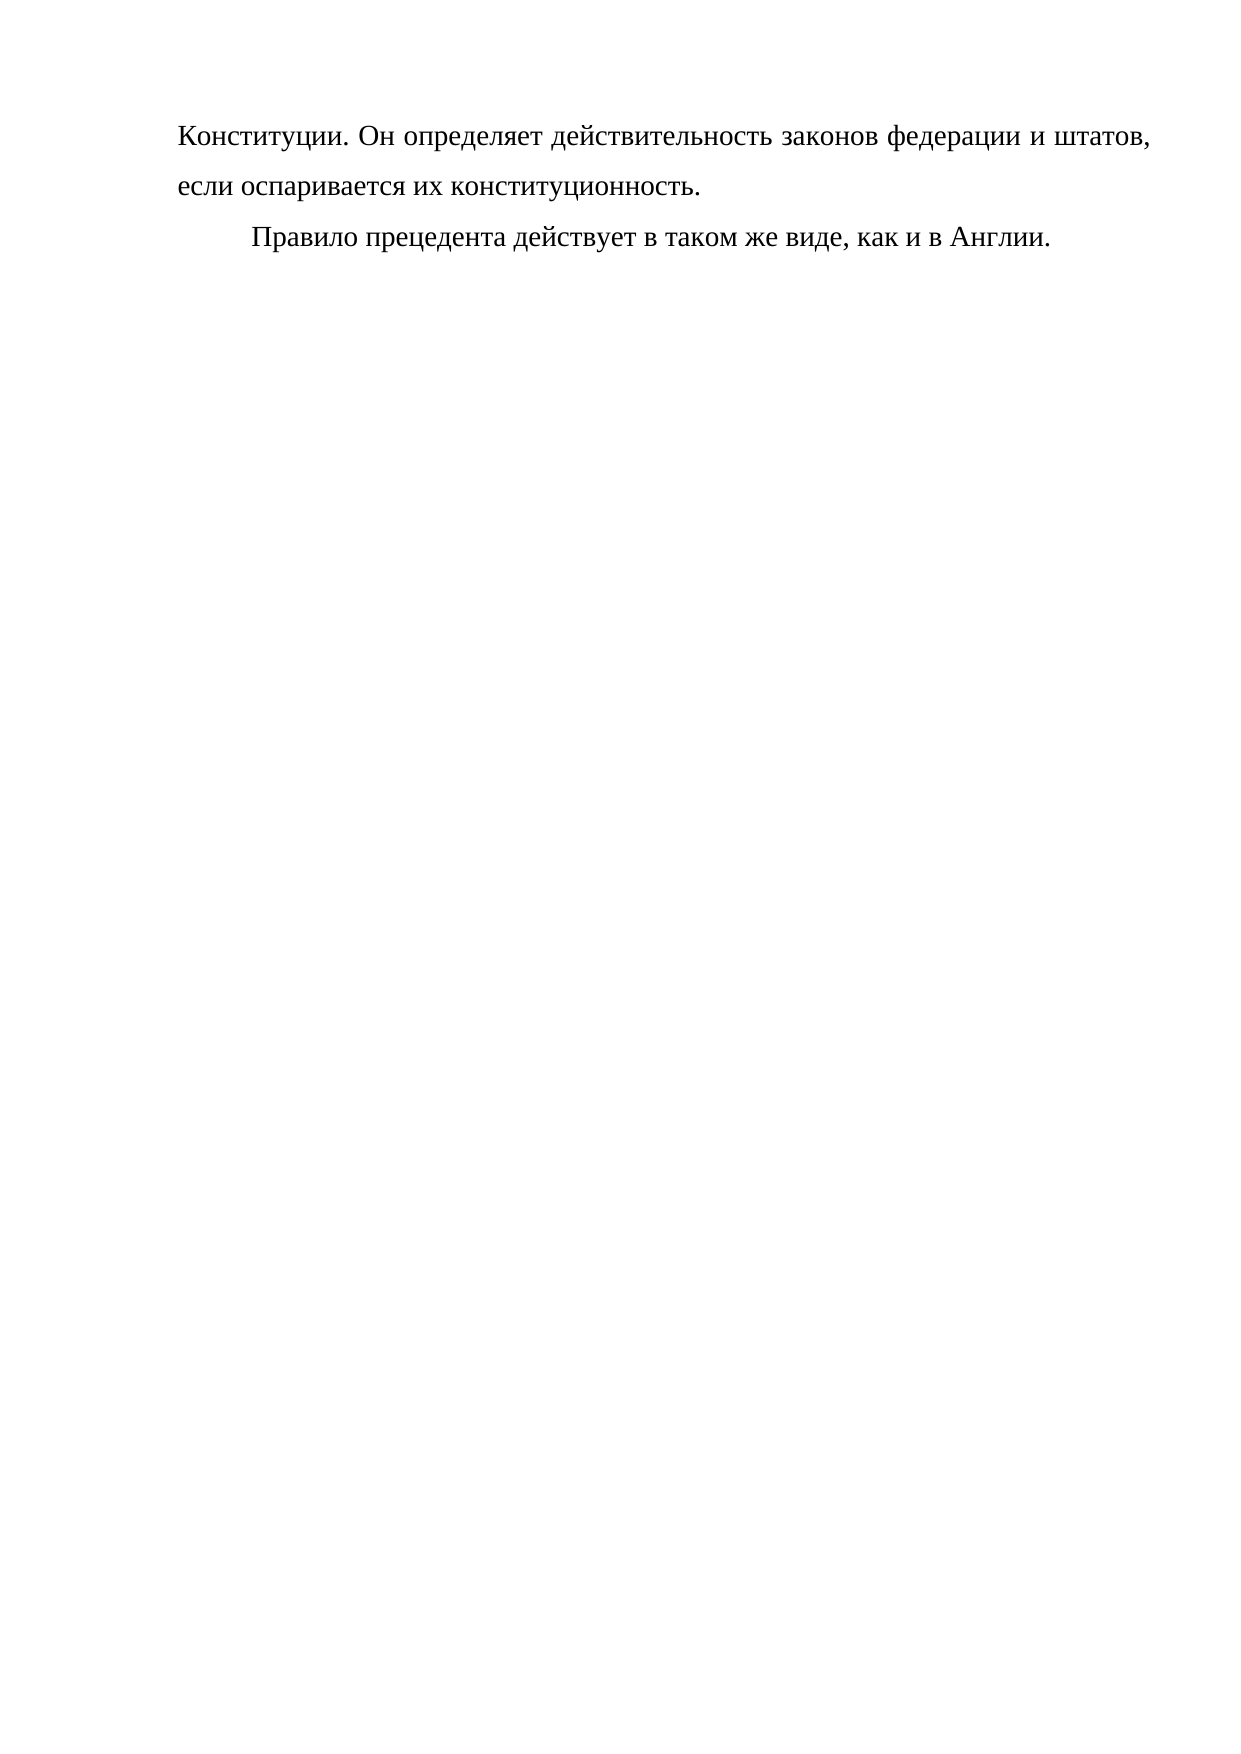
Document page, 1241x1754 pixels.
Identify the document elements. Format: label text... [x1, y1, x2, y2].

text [177, 118, 1152, 202]
text Правило прецедента действует в таком же виде, как и в Англии. [177, 219, 1152, 252]
